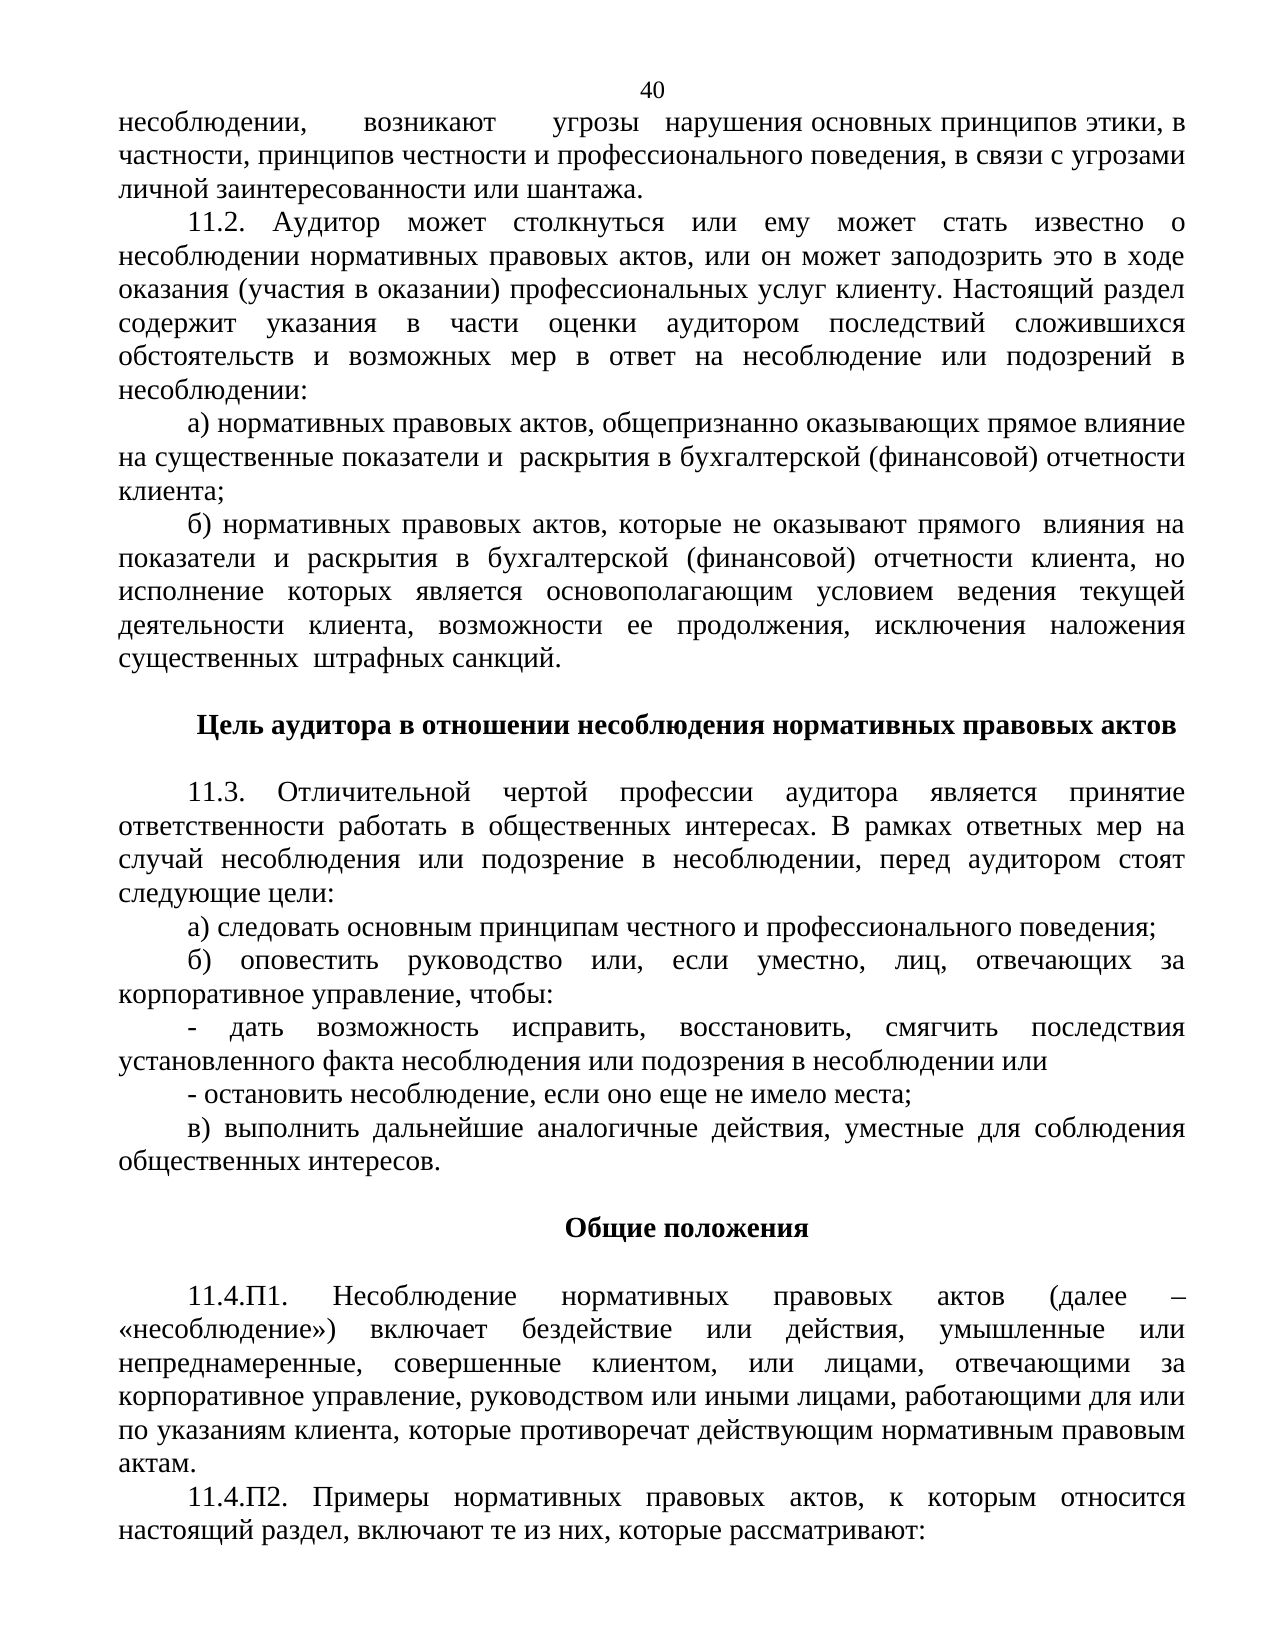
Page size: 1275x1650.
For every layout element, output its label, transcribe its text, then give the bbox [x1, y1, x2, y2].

text а) следовать основным принципам честного и профессионального поведения; [118, 909, 1186, 942]
text 11.2. Аудитор может столкнуться или ему может стать известно о несоблюдении нормативных правовых актов, или он может заподозрить это в ходе оказания (участия в оказании) профессиональных услуг клиенту. Настоящий раздел содержит указания в части оценки аудитором последствий сложившихся обстоятельств и возможных мер в ответ на несоблюдение или подозрений в несоблюдении: [118, 204, 1186, 406]
text а) нормативных правовых актов, общепризнанно оказывающих прямое влияние на существенные показатели и раскрытия в бухгалтерской (финансовой) отчетности клиента; [118, 406, 1186, 506]
text Цель аудитора в отношении несоблюдения нормативных правовых актов [118, 707, 1186, 741]
text в) выполнить дальнейшие аналогичные действия, уместные для соблюдения общественных интересов. [118, 1110, 1186, 1177]
text Общие положения [118, 1211, 1186, 1244]
text - дать возможность исправить, восстановить, смягчить последствия установленного факта несоблюдения или подозрения в несоблюдении или [118, 1009, 1186, 1076]
text б) нормативных правовых актов, которые не оказывают прямого влияния на показатели и раскрытия в бухгалтерской (финансовой) отчетности клиента, но исполнение которых является основополагающим условием ведения текущей деятельности клиента, возможности ее продолжения, исключения наложения существенных штрафных санкций. [118, 506, 1186, 674]
text 11.3. Отличительной чертой профессии аудитора является принятие ответственности работать в общественных интересах. В рамках ответных мер на случай несоблюдения или подозрение в несоблюдении, перед аудитором стоят следующие цели: [118, 774, 1186, 909]
text - остановить несоблюдение, если оно еще не имело места; [118, 1076, 1186, 1110]
text 11.4.П2. Примеры нормативных правовых актов, к которым относится настоящий раздел, включают те из них, которые рассматривают: [118, 1479, 1186, 1546]
text 11.4.П1. Несоблюдение нормативных правовых актов (далее – «несоблюдение») включает бездействие или действия, умышленные или непреднамеренные, совершенные клиентом, или лицами, отвечающими за корпоративное управление, руководством или иными лицами, работающими для или по указаниям клиента, которые противоречат действующим нормативным правовым актам. [118, 1278, 1186, 1479]
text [118, 104, 1186, 204]
text б) оповестить руководство или, если уместно, лиц, отвечающих за корпоративное управление, чтобы: [118, 942, 1186, 1009]
